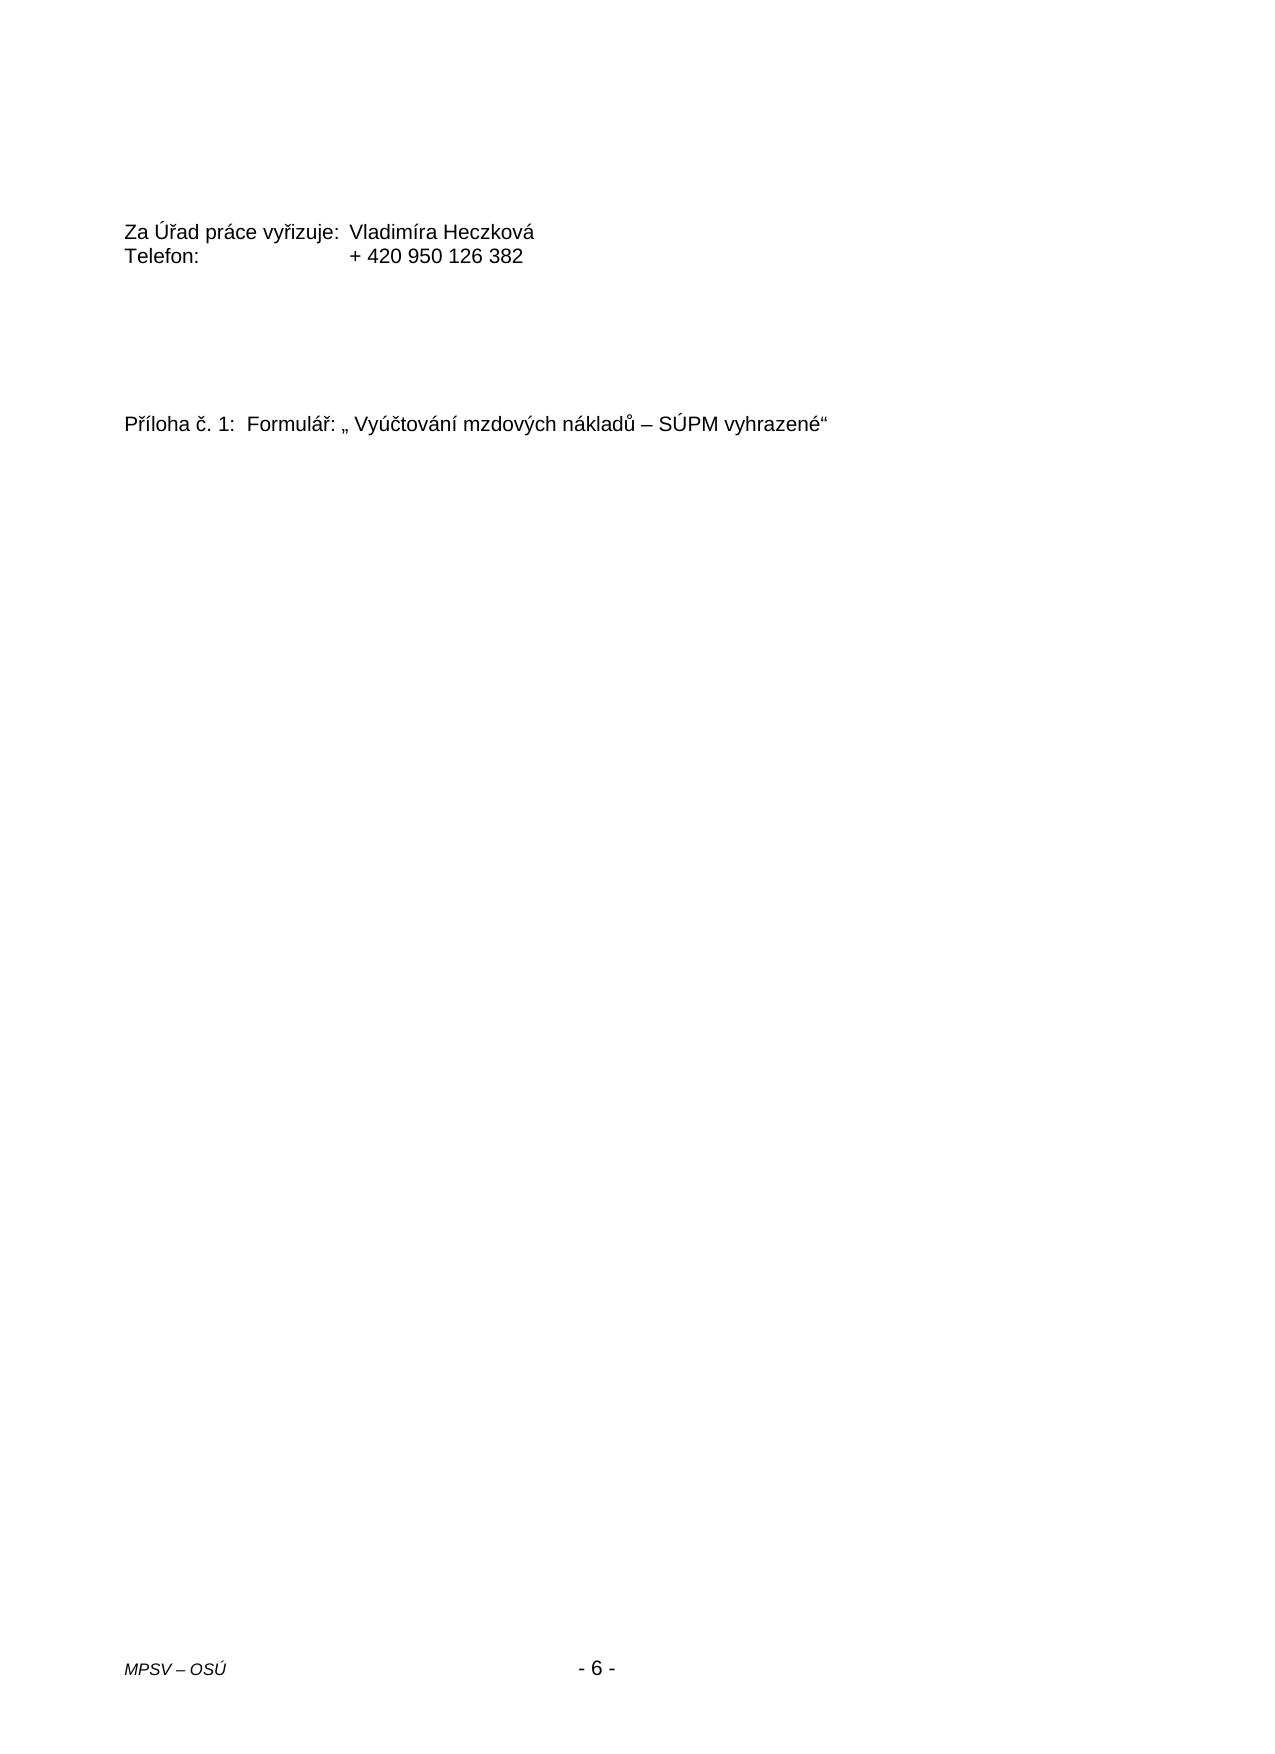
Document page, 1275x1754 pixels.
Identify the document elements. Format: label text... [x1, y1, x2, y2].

text Telefon: + 420 950 126 382 [124, 244, 1151, 268]
text Příloha č. 1: Formulář: „ Vyúčtování mzdových nákladů – SÚPM vyhrazené“ [124, 412, 1151, 436]
text Za Úřad práce vyřizuje: Vladimíra Heczková [124, 220, 1151, 244]
